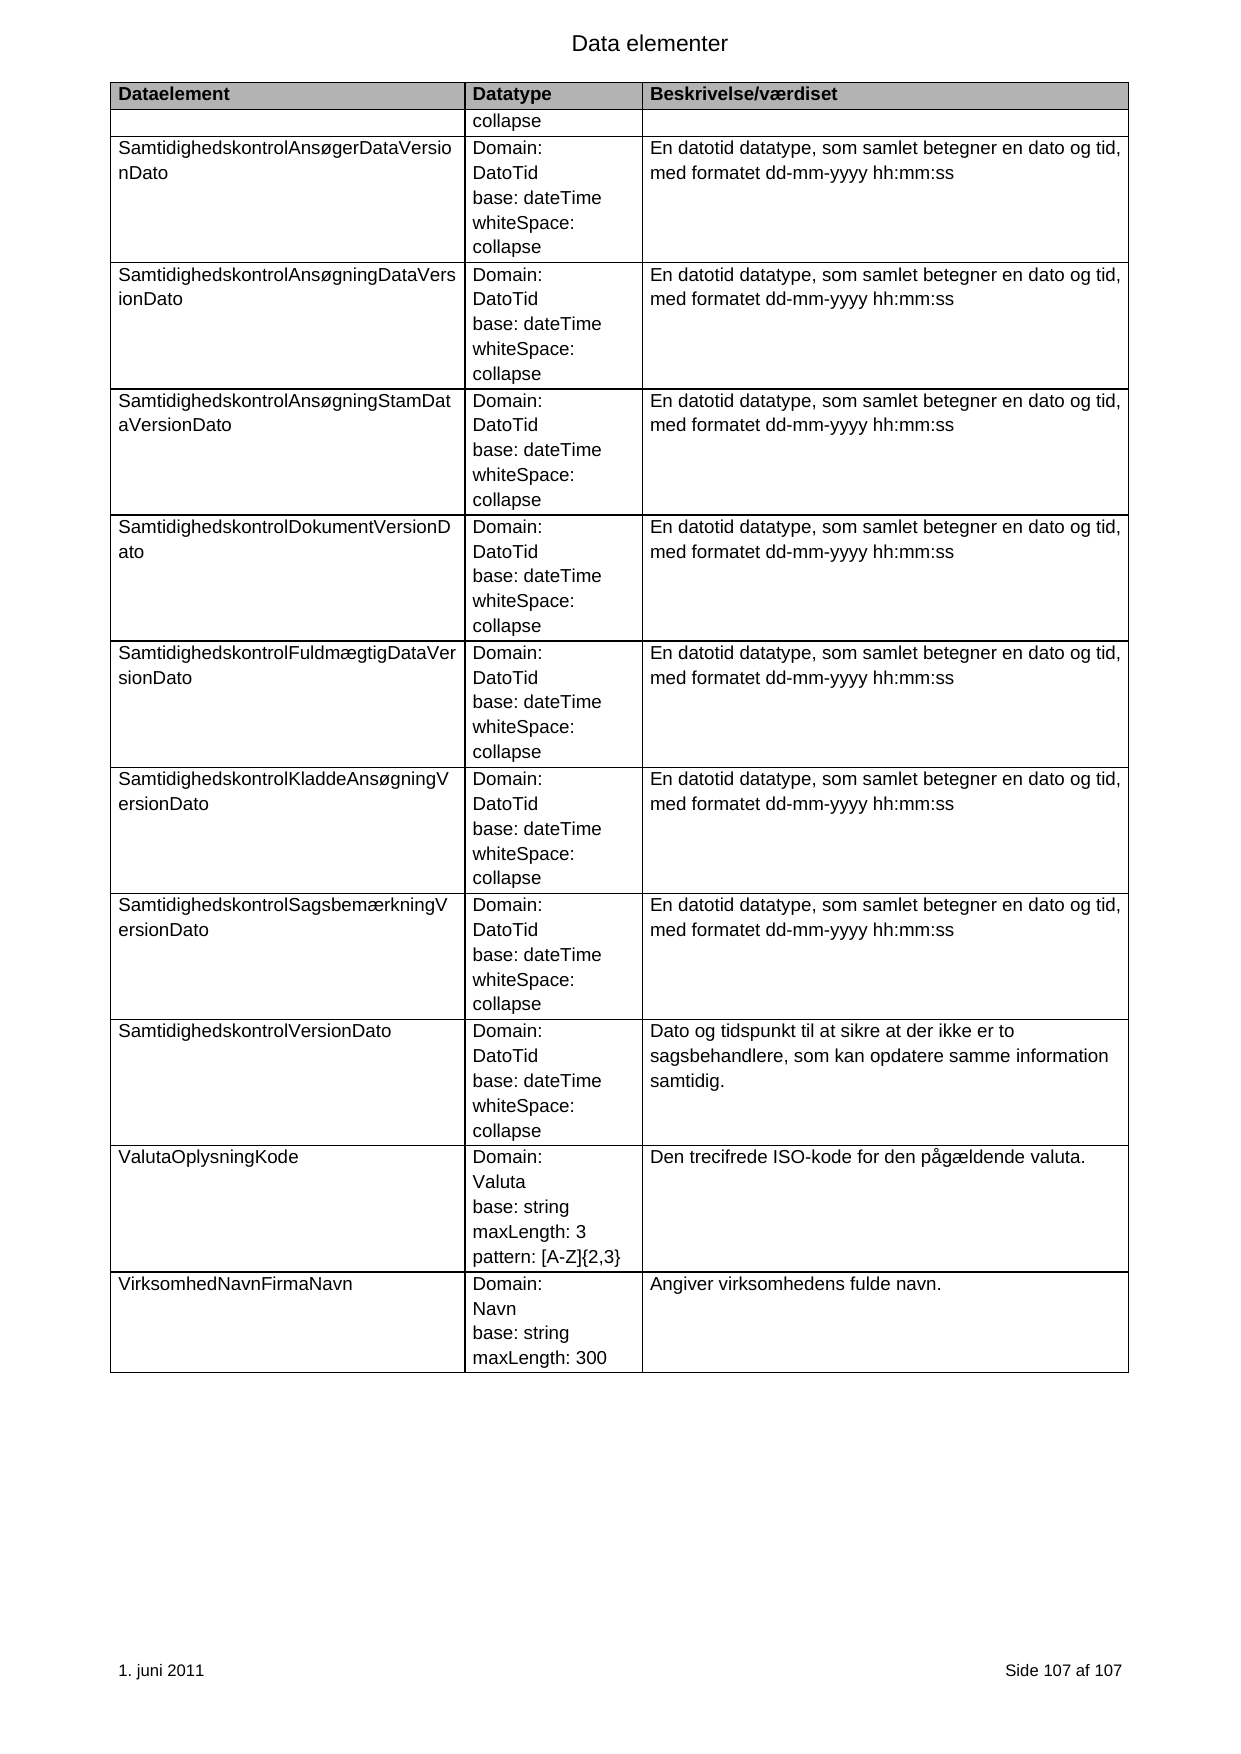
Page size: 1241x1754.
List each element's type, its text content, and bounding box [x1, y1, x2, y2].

table_cell En datotid datatype, som samlet betegner en dato og tid, med formatet dd-mm-yyyy hh:mm:ss [643, 642, 1128, 766]
table_cell ValutaOplysningKode [111, 1146, 464, 1271]
table_cell En datotid datatype, som samlet betegner en dato og tid, med formatet dd-mm-yyyy hh:mm:ss [643, 894, 1128, 1019]
table_cell Angiver virksomhedens fulde navn. [643, 1273, 1128, 1372]
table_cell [643, 137, 1128, 262]
table_cell Domain: DatoTid base: dateTime whiteSpace: collapse [466, 642, 642, 766]
table_cell Domain: Navn base: string maxLength: 300 [466, 1273, 642, 1372]
table_cell SamtidighedskontrolVersionDato [111, 1020, 464, 1145]
table_cell SamtidighedskontrolAnsøgerDataVersionDato [111, 137, 464, 262]
table_cell Domain: DatoTid base: dateTime whiteSpace: collapse [466, 768, 642, 892]
table_header Datatype [466, 83, 642, 109]
table_cell SamtidighedskontrolKladdeAnsøgningVersionDato [111, 768, 464, 892]
table_cell Domain: DatoTid base: dateTime whiteSpace: collapse [466, 1020, 642, 1145]
table_cell Domain: DatoTid base: dateTime whiteSpace: collapse [466, 263, 642, 388]
table_cell Domain: Valuta base: string maxLength: 3 pattern: [A-Z]{2,3} [466, 1146, 642, 1271]
table_cell VirksomhedNavnFirmaNavn [111, 1273, 464, 1372]
table_cell Domain: DatoTid base: dateTime whiteSpace: collapse [466, 390, 642, 514]
table_cell En datotid datatype, som samlet betegner en dato og tid, med formatet dd-mm-yyyy hh:mm:ss [643, 390, 1128, 514]
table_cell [466, 110, 642, 136]
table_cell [111, 110, 464, 136]
table_cell Domain: DatoTid base: dateTime whiteSpace: collapse [466, 516, 642, 640]
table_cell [643, 110, 1128, 136]
table_cell SamtidighedskontrolSagsbemærkningVersionDato [111, 894, 464, 1019]
table_cell SamtidighedskontrolDokumentVersionDato [111, 516, 464, 640]
table_cell SamtidighedskontrolFuldmægtigDataVersionDato [111, 642, 464, 766]
table_cell Den trecifrede ISO-kode for den pågældende valuta. [643, 1146, 1128, 1271]
table_header Dataelement [111, 83, 464, 109]
table_cell En datotid datatype, som samlet betegner en dato og tid, med formatet dd-mm-yyyy hh:mm:ss [643, 263, 1128, 388]
table_cell SamtidighedskontrolAnsøgningStamDataVersionDato [111, 390, 464, 514]
table_cell SamtidighedskontrolAnsøgningDataVersionDato [111, 263, 464, 388]
table_cell Dato og tidspunkt til at sikre at der ikke er to sagsbehandlere, som kan opdatere samme information samtidig. [643, 1020, 1128, 1145]
table_cell En datotid datatype, som samlet betegner en dato og tid, med formatet dd-mm-yyyy hh:mm:ss [643, 516, 1128, 640]
table_header Beskrivelse/værdiset [643, 83, 1128, 109]
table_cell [466, 137, 642, 262]
table_cell En datotid datatype, som samlet betegner en dato og tid, med formatet dd-mm-yyyy hh:mm:ss [643, 768, 1128, 892]
table_cell Domain: DatoTid base: dateTime whiteSpace: collapse [466, 894, 642, 1019]
